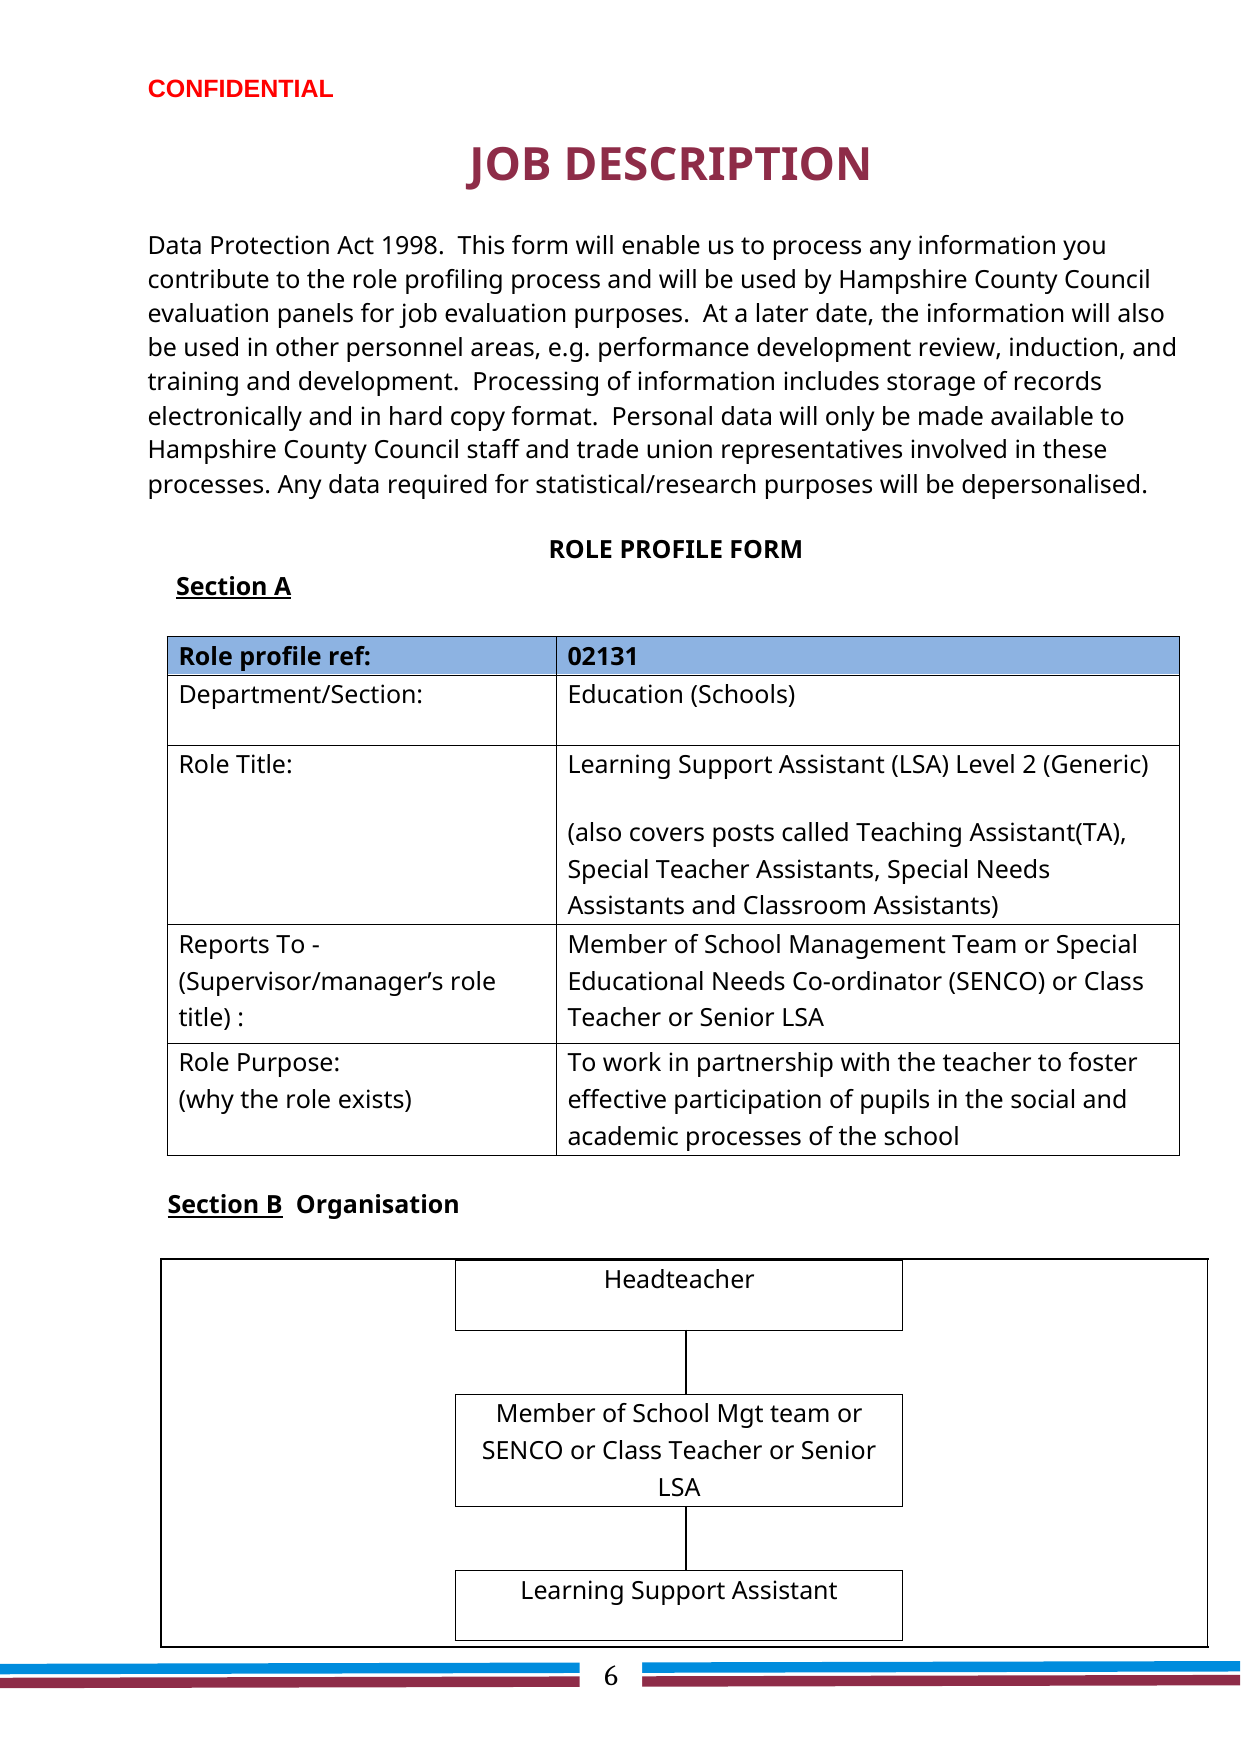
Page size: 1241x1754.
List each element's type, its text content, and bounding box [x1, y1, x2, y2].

table_cell To work in partnership with the teacher to foster effective participation of pupils in the social and academic processes of the school [557, 1044, 1179, 1155]
table_cell Learning Support Assistant (LSA) Level 2 (Generic) (also covers posts called Teaching Assistant(TA), Special Teacher Assistants, Special Needs Assistants and Classroom Assistants) [557, 746, 1179, 924]
text Data Protection Act 1998. This form will enable us to process any information you contribute to the role profiling process and will be used by Hampshire County Council evaluation panels for job evaluation purposes. At a later date, the information will also be used in other personnel areas, e.g. performance development review, induction, and training and development. Processing of information includes storage of records electronically and in hard copy format. Personal data will only be made available to Hampshire County Council staff and trade union representatives involved in these processes. Any data required for statistical/research purposes will be depersonalised. [147, 228, 1182, 500]
table_cell Role Purpose: (why the role exists) [168, 1044, 556, 1155]
text JOB DESCRIPTION [148, 131, 1182, 194]
table_header Role profile ref: [168, 637, 556, 674]
table_cell Role Title: [168, 746, 556, 924]
table_cell Department/Section: [168, 676, 556, 744]
text Section B Organisation [167, 1187, 1182, 1221]
table_cell Education (Schools) [557, 676, 1179, 744]
table_cell Reports To - (Supervisor/manager’s role title) : [168, 925, 556, 1043]
table_header [162, 1260, 1207, 1646]
text ROLE PROFILE FORM [169, 531, 1182, 565]
text Section A [176, 568, 1182, 602]
table_header 02131 [557, 637, 1179, 674]
table_cell Member of School Management Team or Special Educational Needs Co-ordinator (SENCO) or Class Teacher or Senior LSA [557, 925, 1179, 1043]
